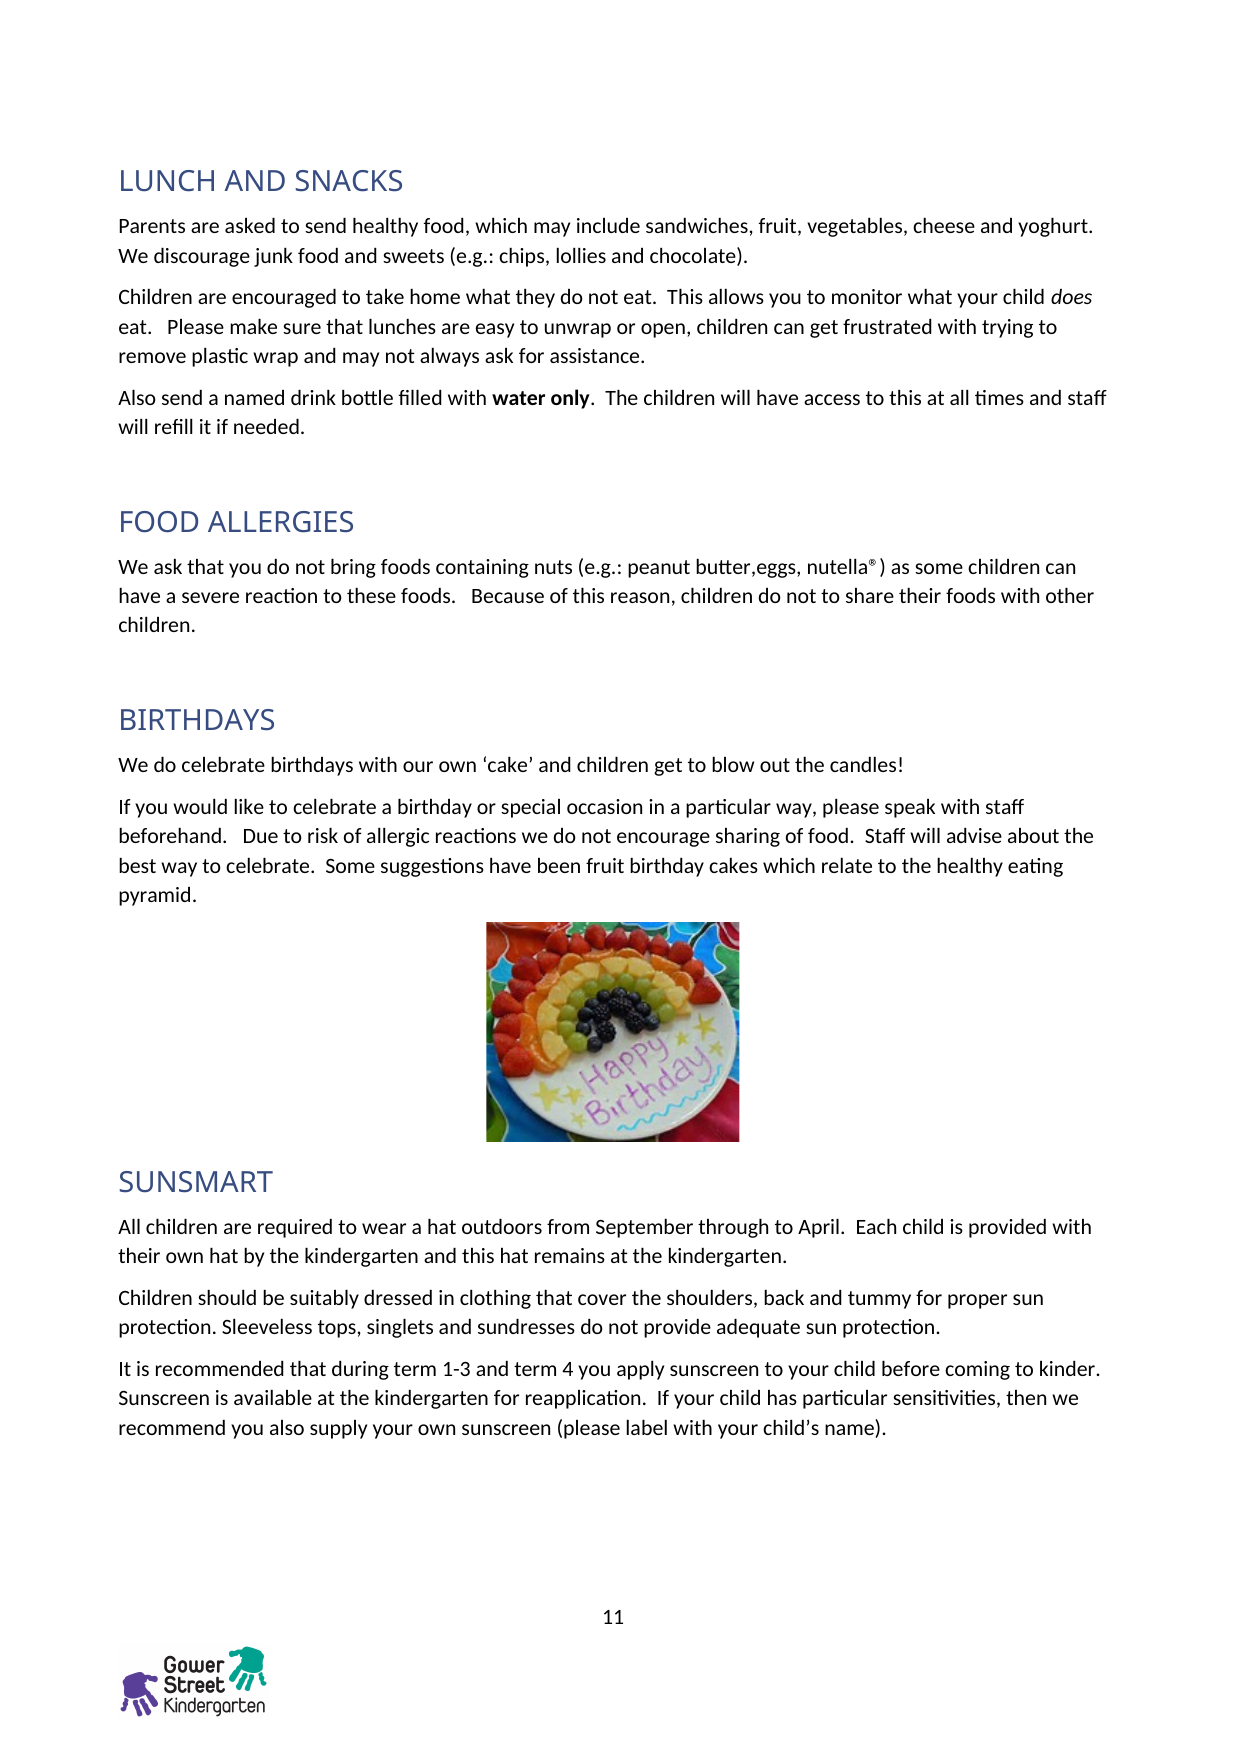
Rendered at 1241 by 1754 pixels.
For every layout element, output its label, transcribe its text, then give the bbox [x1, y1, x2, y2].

text If you would like to celebrate a birthday or special occasion in a particular way, please speak with staff beforehand. Due to risk of allergic reactions we do not encourage sharing of food. Staff will advise about the best way to celebrate. Some suggestions have been fruit birthday cakes which relate to the healthy eating pyramid. [118, 793, 1107, 908]
text Parents are asked to send healthy food, which may include sandwiches, fruit, vegetables, cheese and yoghurt. We discourage junk food and sweets (e.g.: chips, lollies and chocolate). [118, 212, 1107, 268]
text Children should be suitably dressed in clothing that cover the shoulders, back and tummy for proper sun protection. Sleeveless tops, singlets and sundresses do not provide adequate sun protection. [118, 1284, 1107, 1340]
text Also send a named drink bottle filled with water only. The children will have access to this at all times and staff will refill it if needed. [118, 384, 1107, 440]
subtitle Lunch and snacks [118, 160, 1107, 200]
text We ask that you do not bring foods containing nuts (e.g.: peanut butter,eggs, nutella®) as some children can have a severe reaction to these foods. Because of this reason, children do not to share their foods with other children. [118, 553, 1107, 638]
text All children are required to wear a hat outdoors from September through to April. Each child is provided with their own hat by the kindergarten and this hat remains at the kindergarten. [118, 1213, 1107, 1269]
text We do celebrate birthdays with our own ‘cake’ and children get to blow out the candles! [118, 751, 1107, 778]
text Children are encouraged to take home what they do not eat. This allows you to monitor what your child does eat. Please make sure that lunches are easy to unwrap or open, children can get frustrated with trying to remove plastic wrap and may not always ask for assistance. [118, 283, 1107, 369]
text It is recommended that during term 1-3 and term 4 you apply sunscreen to your child before coming to kinder. Sunscreen is available at the kindergarten for reapplication. If your child has particular sensitivities, then we recommend you also supply your own sunscreen (please label with your child’s name). [118, 1355, 1107, 1441]
picture [118, 1644, 269, 1719]
subtitle FOOD ALLERGIES [118, 501, 1107, 541]
picture [486, 922, 740, 1142]
subtitle SUNSMART [118, 1161, 1107, 1201]
subtitle BIRTHDAYS [118, 699, 1107, 739]
